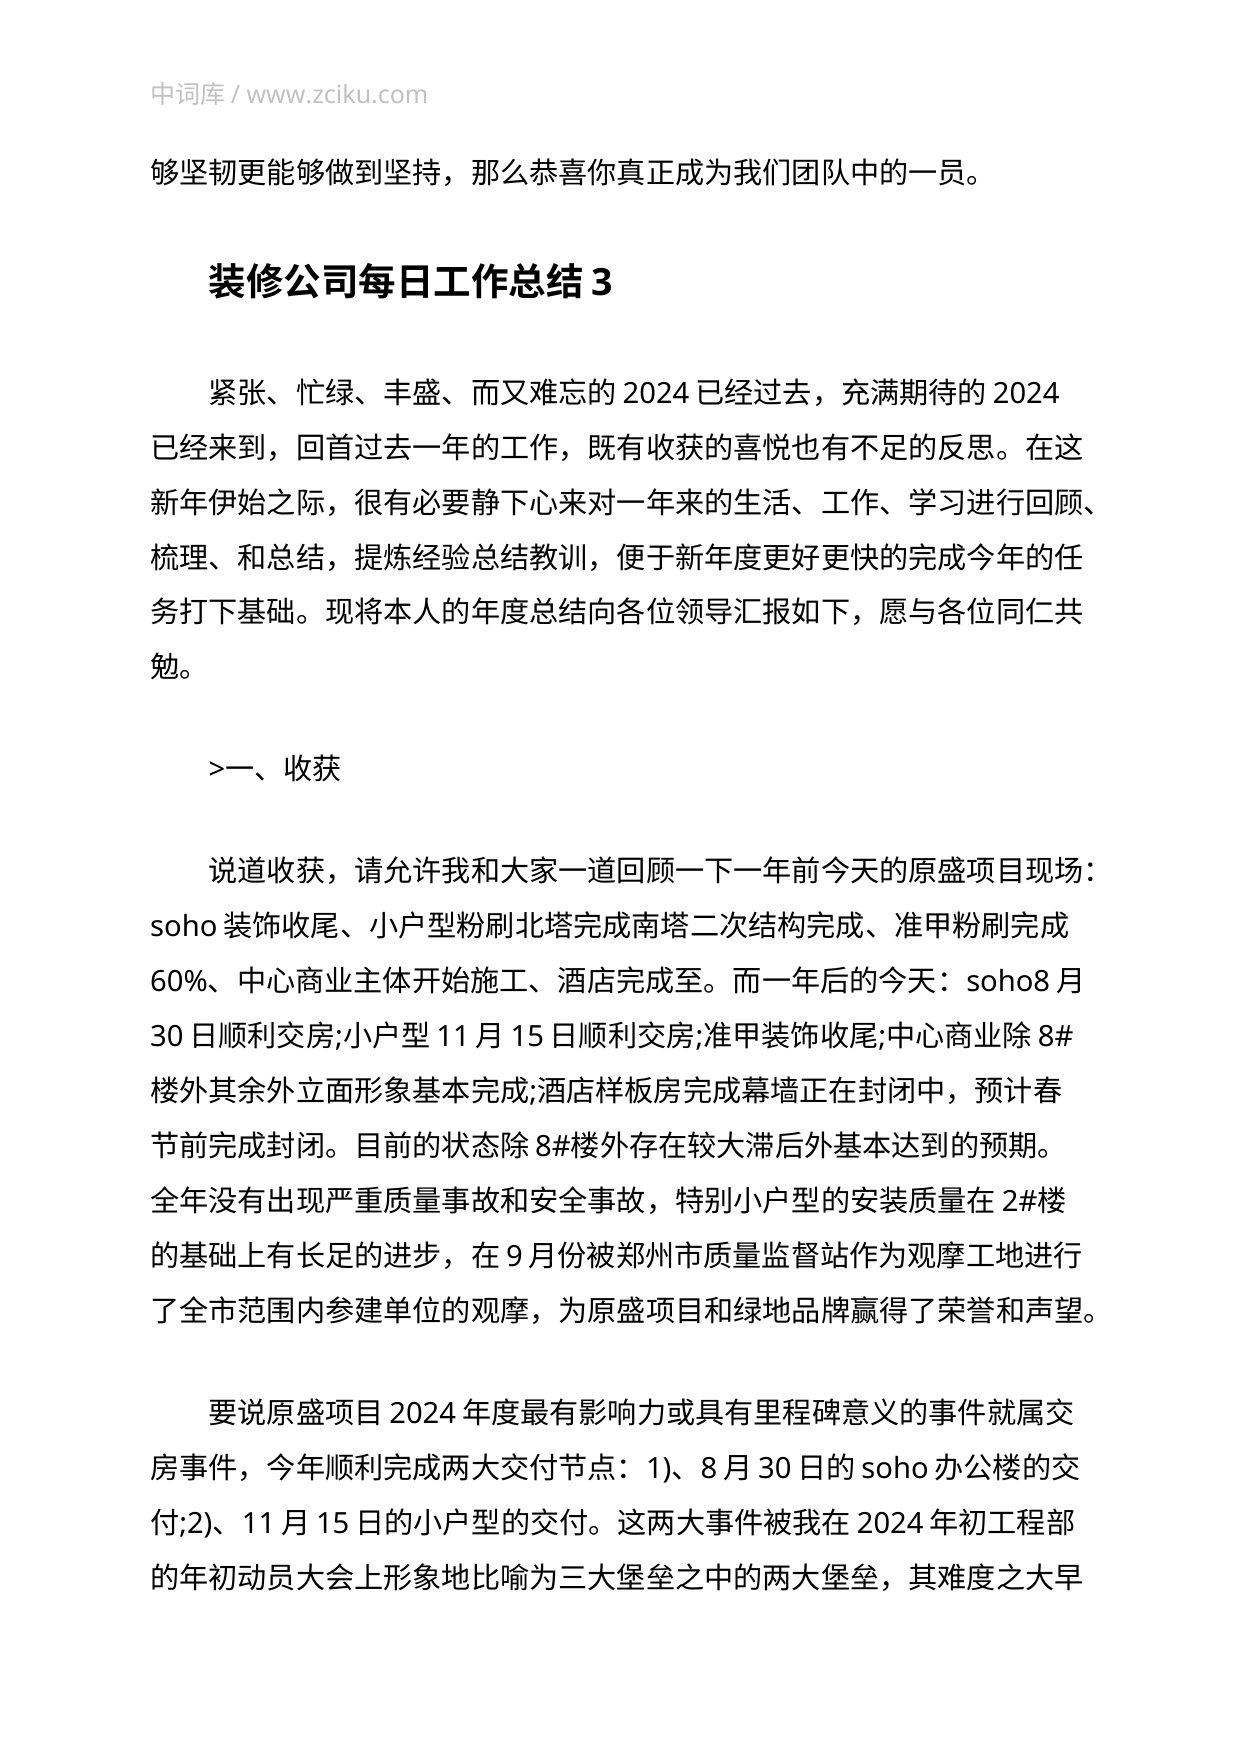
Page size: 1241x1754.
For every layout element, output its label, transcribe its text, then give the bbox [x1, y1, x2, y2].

text >一、收获 [150, 746, 1090, 788]
text 说道收获，请允许我和大家一道回顾一下一年前今天的原盛项目现场：soho装饰收尾、小户型粉刷北塔完成南塔二次结构完成、准甲粉刷完成60%、中心商业主体开始施工、酒店完成至。而一年后的今天：soho8月30日顺利交房;小户型11月15日顺利交房;准甲装饰收尾;中心商业除8#楼外其余外立面形象基本完成;酒店样板房完成幕墙正在封闭中，预计春节前完成封闭。目前的状态除8#楼外存在较大滞后外基本达到的预期。全年没有出现严重质量事故和安全事故，特别小户型的安装质量在2#楼的基础上有长足的进步，在9月份被郑州市质量监督站作为观摩工地进行了全市范围内参建单位的观摩，为原盛项目和绿地品牌赢得了荣誉和声望。 [150, 848, 1090, 1330]
text 装修公司每日工作总结3 [150, 252, 1090, 306]
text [150, 1389, 1090, 1597]
text 紧张、忙绿、丰盛、而又难忘的2024已经过去，充满期待的2024已经来到，回首过去一年的工作，既有收获的喜悦也有不足的反思。在这新年伊始之际，很有必要静下心来对一年来的生活、工作、学习进行回顾、梳理、和总结，提炼经验总结教训，便于新年度更好更快的完成今年的任务打下基础。现将本人的年度总结向各位领导汇报如下，愿与各位同仁共勉。 [150, 369, 1090, 686]
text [150, 150, 1090, 192]
